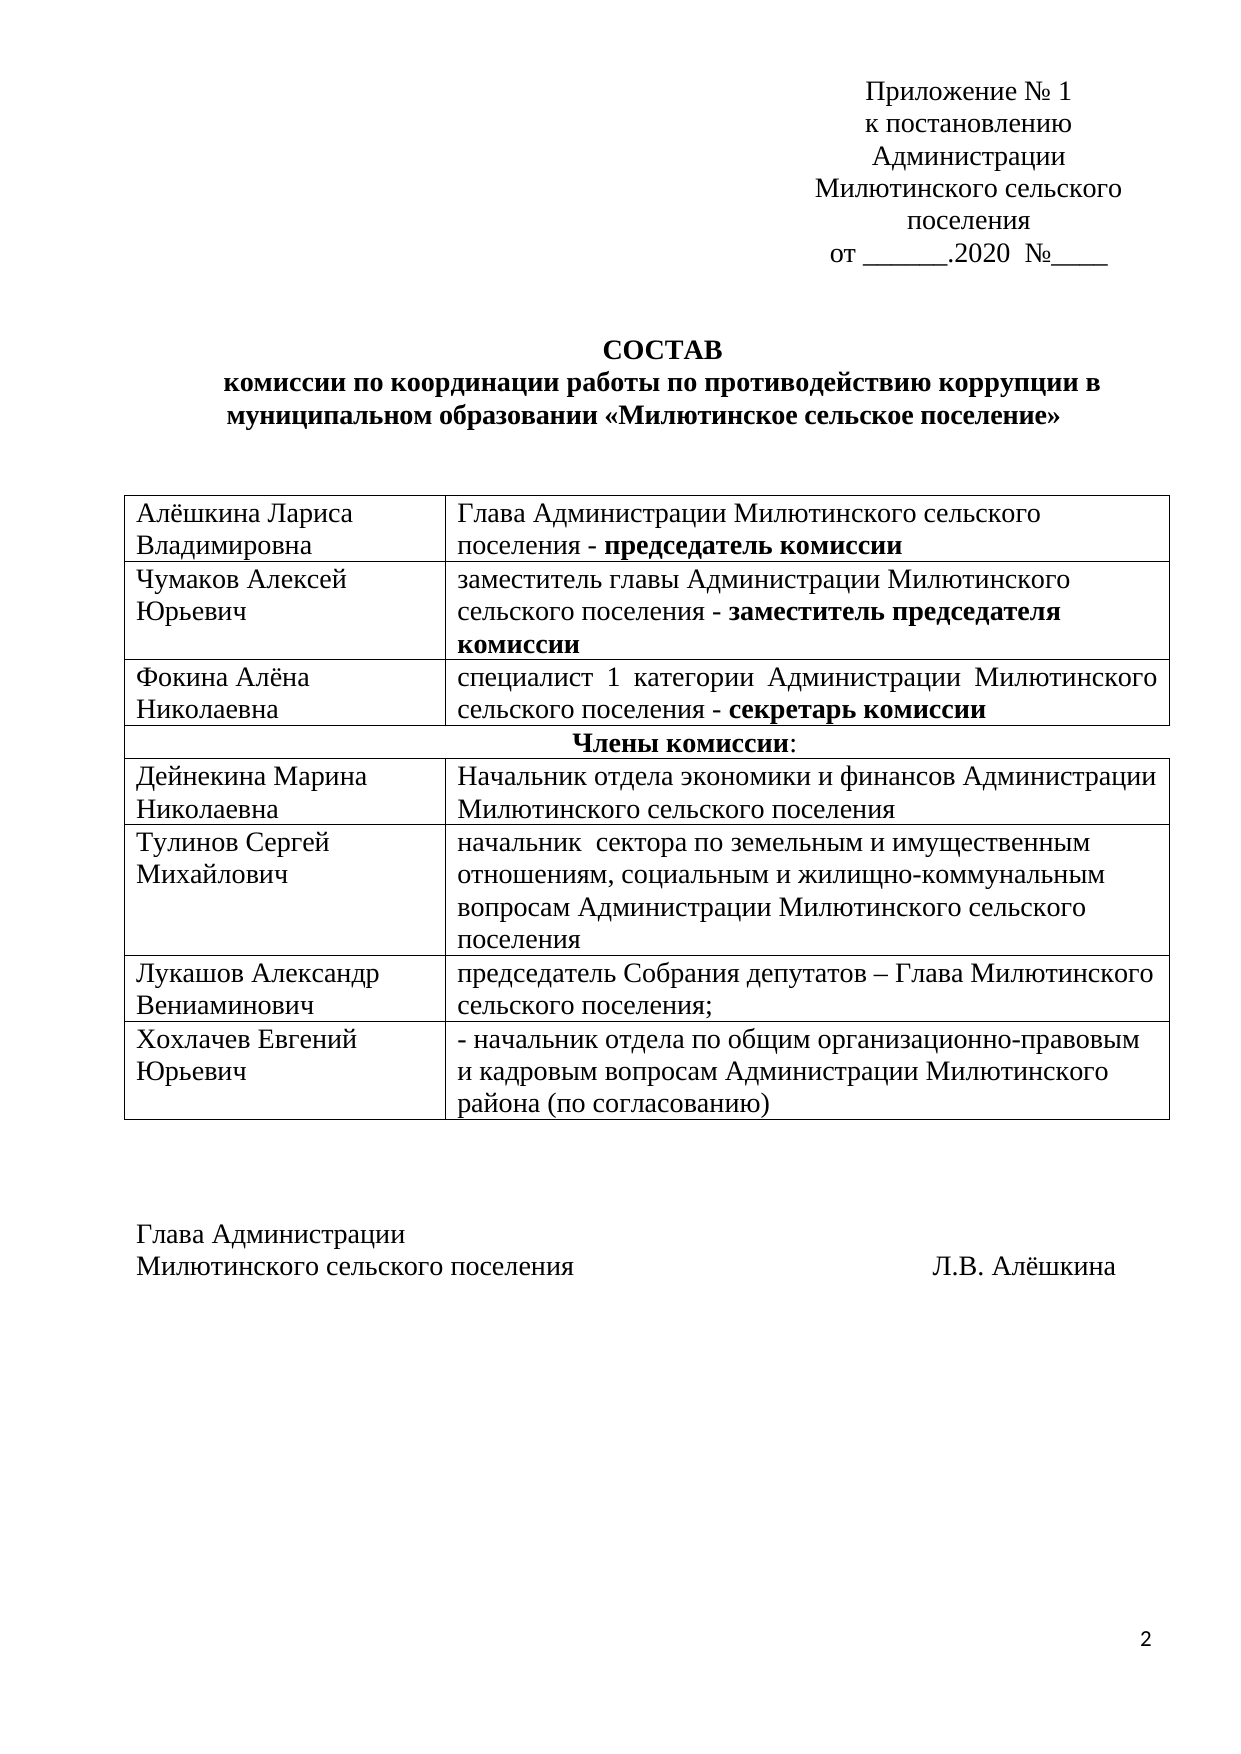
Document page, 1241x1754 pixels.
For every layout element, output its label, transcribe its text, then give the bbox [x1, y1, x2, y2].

table_cell - начальник отдела по общим организационно-правовым и кадровым вопросам Администрации Милютинского района (по согласованию) [446, 1022, 1169, 1119]
text Приложение № 1 [786, 74, 1152, 106]
text СОСТАВ [136, 333, 1152, 365]
table_cell Дейнекина Марина Николаевна [125, 759, 445, 824]
table_cell специалист 1 категории Администрации Милютинского сельского поселения - секретарь комиссии [446, 660, 1169, 725]
table_cell Лукашов Александр Вениаминович [125, 956, 445, 1021]
table_cell Начальник отдела экономики и финансов Администрации Милютинского сельского поселения [446, 759, 1169, 824]
text к постановлению Администрации [786, 106, 1152, 171]
text комиссии по координации работы по противодействию коррупции в муниципальном образовании «Милютинское сельское поселение» [136, 365, 1152, 430]
table_cell Тулинов Сергей Михайлович [125, 825, 445, 955]
table_header Алёшкина Лариса Владимировна [125, 496, 445, 561]
table_cell Члены комиссии: [125, 726, 1169, 758]
text Милютинского сельского поселения Л.В. Алёшкина [136, 1249, 1152, 1282]
text Глава Администрации [136, 1217, 1152, 1249]
table_cell Хохлачев Евгений Юрьевич [125, 1022, 445, 1119]
text Милютинского сельского поселения [786, 171, 1152, 236]
text от ______.2020 №____ [786, 236, 1152, 268]
table_cell начальник сектора по земельным и имущественным отношениям, социальным и жилищно-коммунальным вопросам Администрации Милютинского сельского поселения [446, 825, 1169, 955]
table_cell заместитель главы Администрации Милютинского сельского поселения - заместитель председателя комиссии [446, 562, 1169, 659]
table_cell Чумаков Алексей Юрьевич [125, 562, 445, 659]
table_cell Фокина Алёна Николаевна [125, 660, 445, 725]
table_cell председатель Собрания депутатов – Глава Милютинского сельского поселения; [446, 956, 1169, 1021]
table_header Глава Администрации Милютинского сельского поселения - председатель комиссии [446, 496, 1169, 561]
